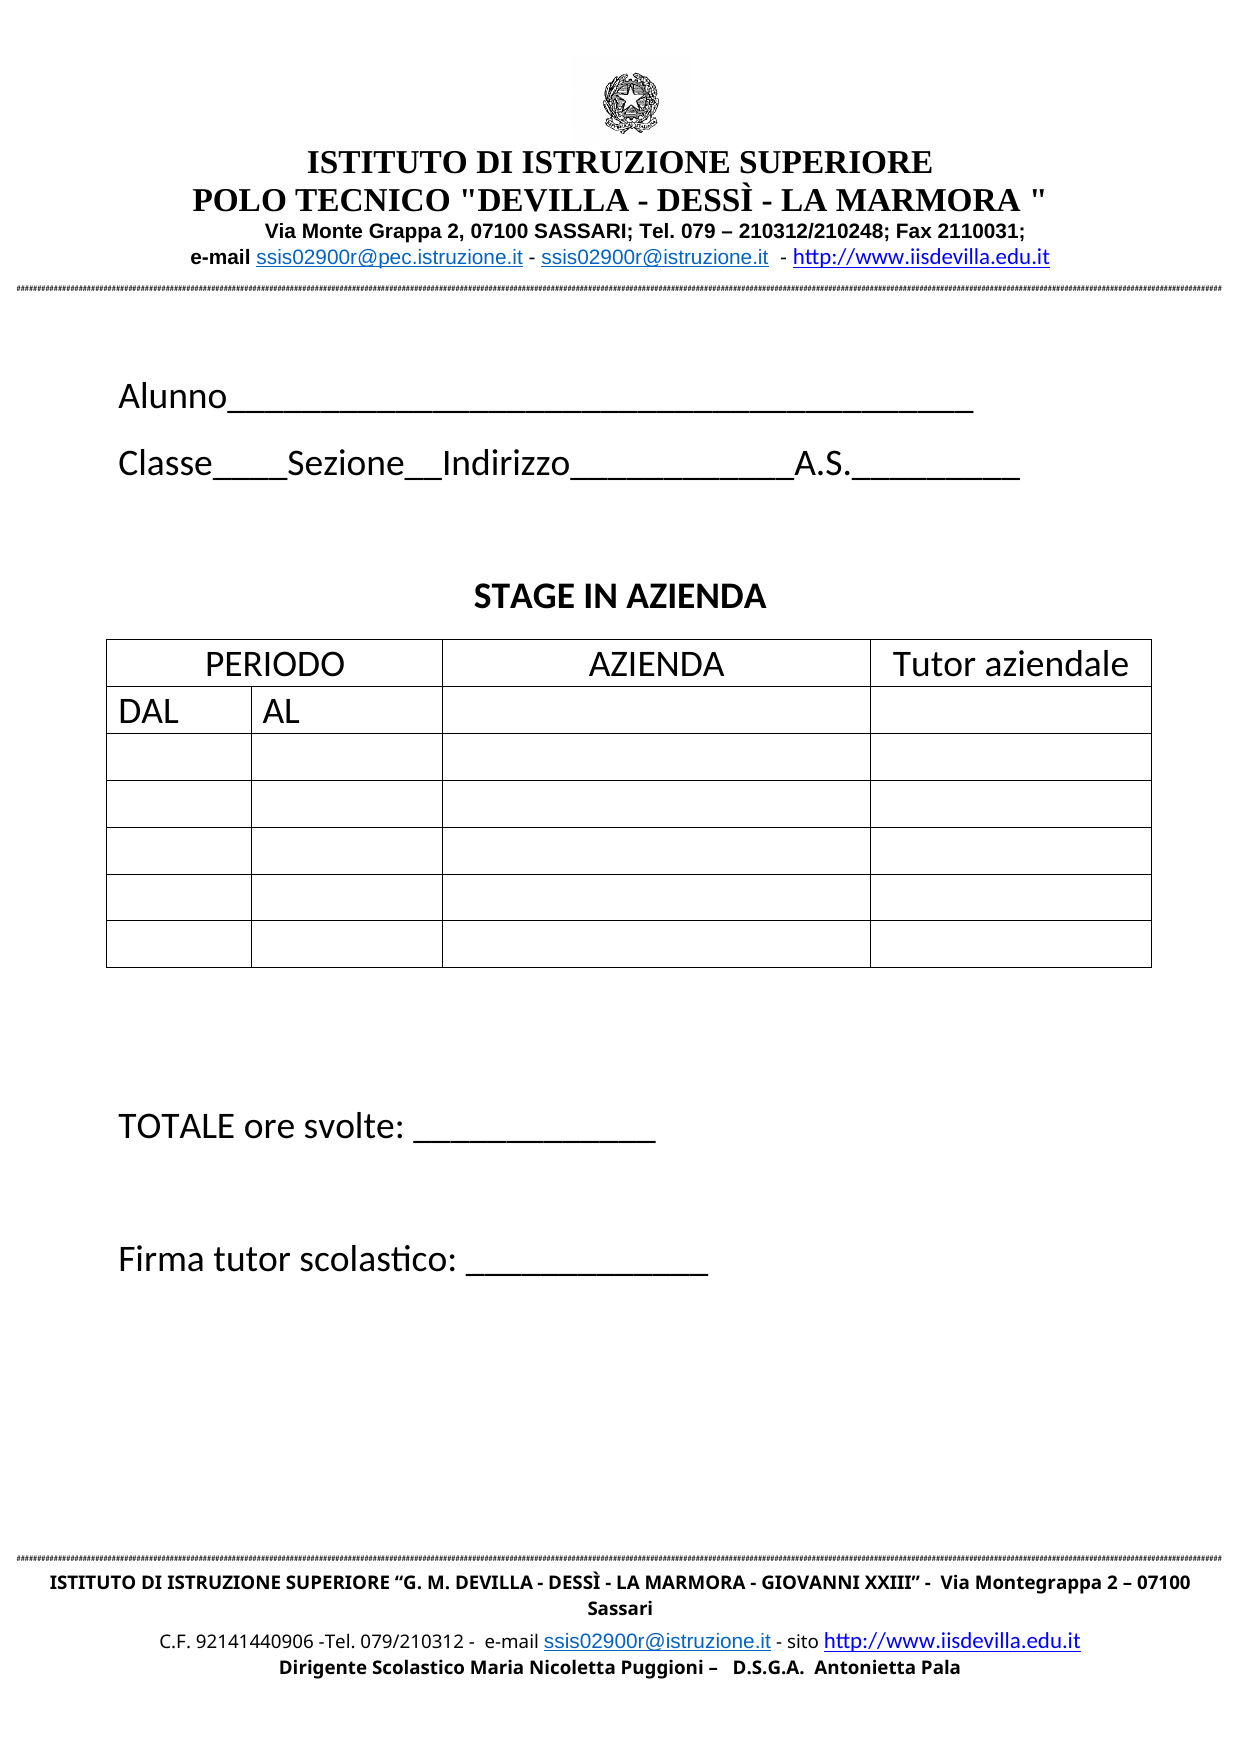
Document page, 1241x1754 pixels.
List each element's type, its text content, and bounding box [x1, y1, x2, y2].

table_cell AL [252, 687, 442, 733]
table_cell [443, 781, 870, 827]
text STAGE IN AZIENDA [118, 572, 1122, 618]
table_cell [871, 734, 1151, 780]
table_cell [107, 734, 251, 780]
table_cell [107, 921, 251, 967]
table_cell [252, 781, 442, 827]
table_cell [871, 875, 1151, 920]
table_cell [871, 828, 1151, 873]
text TOTALE ore svolte: _____________ [118, 1102, 1122, 1147]
table_header AZIENDA [443, 640, 870, 686]
table_cell [107, 828, 251, 873]
table_cell [107, 781, 251, 827]
table_cell [443, 687, 870, 733]
table_header Tutor aziendale [871, 640, 1151, 686]
table_cell [443, 875, 870, 920]
table_cell DAL [107, 687, 251, 733]
text Firma tutor scolastico: _____________ [118, 1235, 1122, 1281]
table_cell [252, 828, 442, 873]
table_cell [252, 734, 442, 780]
table_cell [871, 781, 1151, 827]
table_header PERIODO [107, 640, 442, 686]
table_cell [107, 875, 251, 920]
table_cell [443, 828, 870, 873]
table_cell [871, 687, 1151, 733]
table_cell [443, 734, 870, 780]
picture [571, 55, 692, 143]
table_cell [443, 921, 870, 967]
text Classe____Sezione__Indirizzo____________A.S._________ [118, 439, 1122, 485]
text Alunno________________________________________ [118, 372, 1122, 418]
table_cell [252, 875, 442, 920]
table_cell [252, 921, 442, 967]
table_cell [871, 921, 1151, 967]
